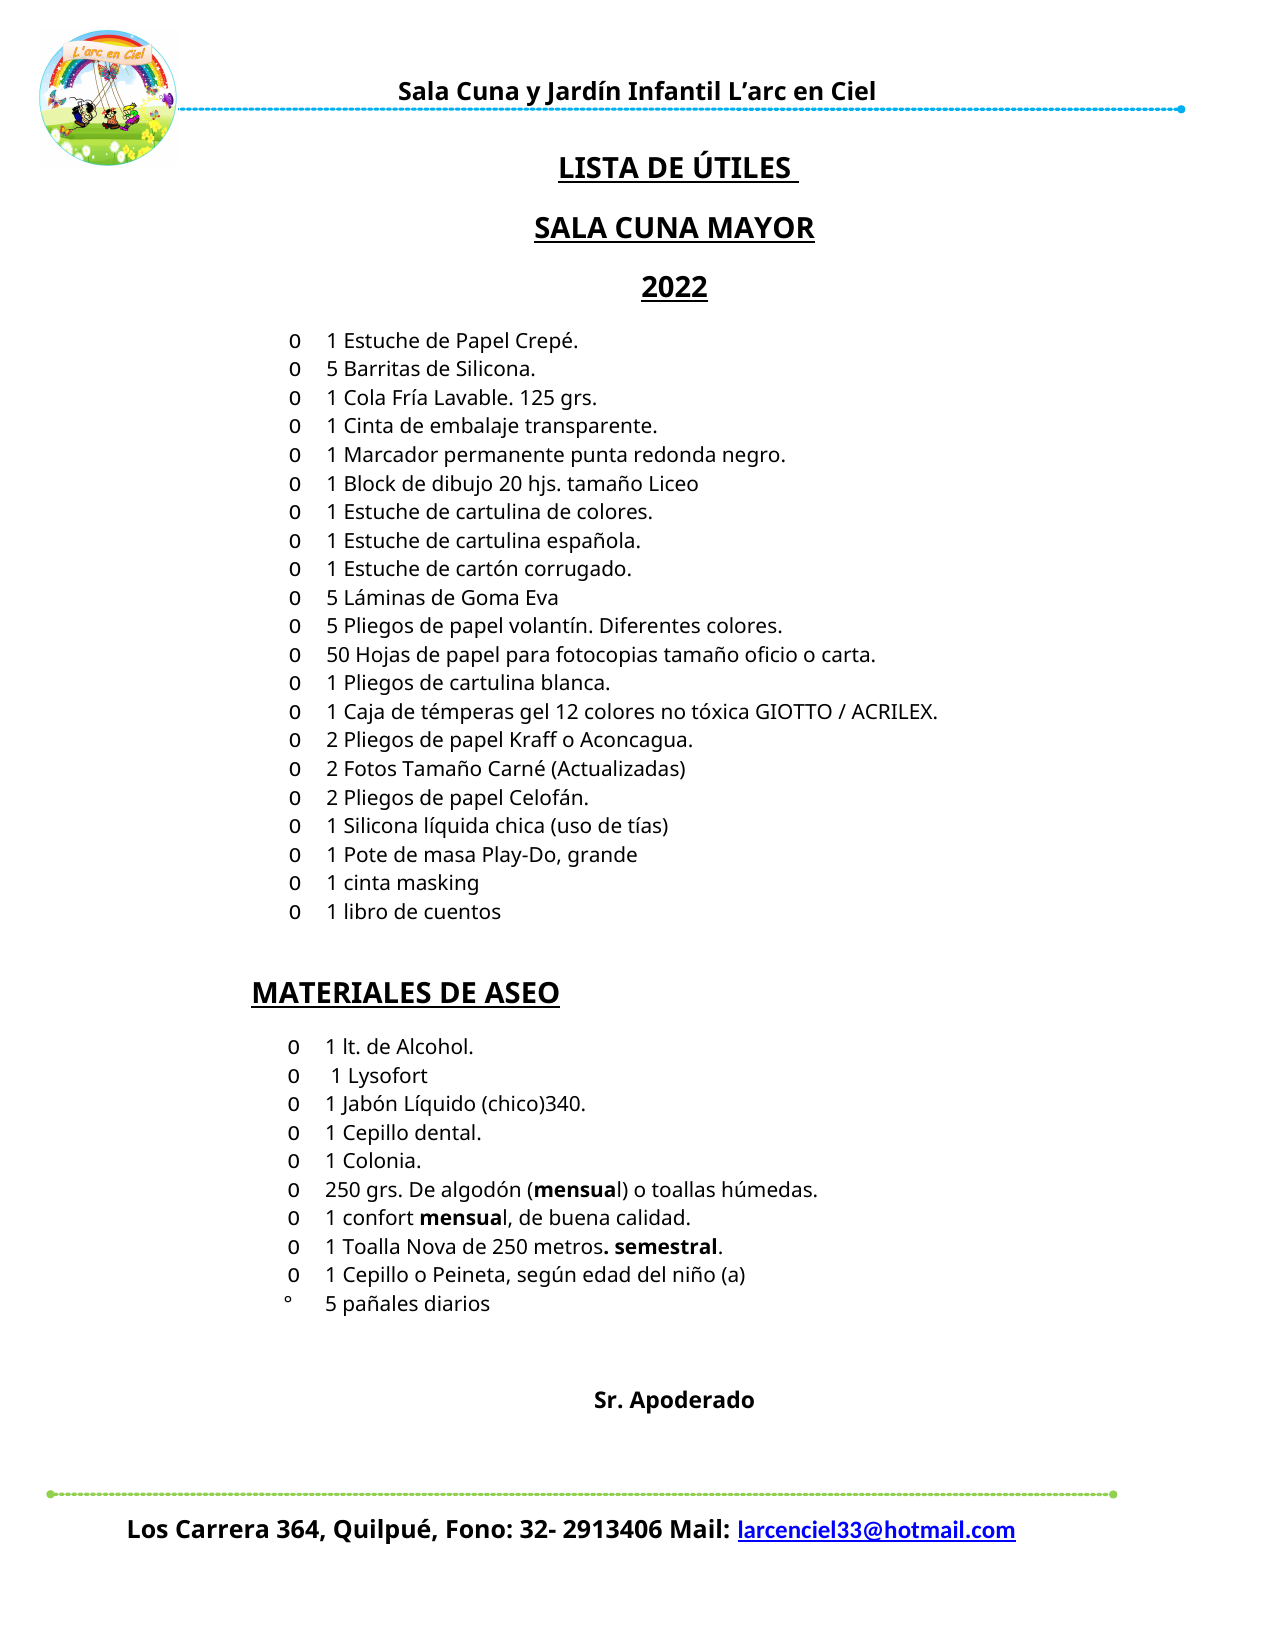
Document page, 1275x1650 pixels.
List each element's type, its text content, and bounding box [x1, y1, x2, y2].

list 1 Lysofort [287, 1061, 1098, 1089]
list 1 Estuche de cartulina española. [288, 526, 1098, 554]
text SALA CUNA MAYOR [251, 207, 1098, 247]
list 1 Cola Fría Lavable. 125 grs. [288, 383, 1098, 412]
list 1 Colonia. [287, 1146, 1098, 1175]
list 1 confort mensual, de buena calidad. [287, 1203, 1098, 1232]
list 1 Jabón Líquido (chico)340. [287, 1089, 1098, 1118]
list 5 Pliegos de papel volantín. Diferentes colores. [288, 611, 1098, 640]
text Sr. Apoderado [251, 1384, 1098, 1415]
list 2 Pliegos de papel Kraff o Aconcagua. [288, 726, 1098, 754]
list 1 Cinta de embalaje transparente. [288, 412, 1098, 440]
list 2 Fotos Tamaño Carné (Actualizadas) [288, 754, 1098, 783]
list 1 Cepillo dental. [287, 1118, 1098, 1146]
list 2 Pliegos de papel Celofán. [288, 783, 1098, 811]
list 1 Toalla Nova de 250 metros. semestral. [287, 1232, 1098, 1261]
text 2022 [251, 267, 1098, 306]
list 1 Silicona líquida chica (uso de tías) [288, 811, 1098, 840]
list 1 libro de cuentos [288, 897, 1098, 925]
picture [38, 29, 179, 167]
list 5 Barritas de Silicona. [288, 354, 1098, 383]
list 1 Marcador permanente punta redonda negro. [288, 440, 1098, 469]
list 1 Estuche de cartón corrugado. [288, 554, 1098, 583]
text LISTA DE ÚTILES [251, 148, 1098, 187]
list 1 Estuche de Papel Crepé. [288, 326, 1098, 354]
list 1 Pote de masa Play-Do, grande [288, 840, 1098, 868]
text MATERIALES DE ASEO [251, 973, 1098, 1012]
list 250 grs. De algodón (mensual) o toallas húmedas. [287, 1175, 1098, 1203]
list 1 Estuche de cartulina de colores. [288, 497, 1098, 526]
list 5 Láminas de Goma Eva [288, 583, 1098, 611]
list 1 cinta masking [288, 868, 1098, 897]
text ° 5 pañales diarios [251, 1289, 1098, 1317]
list 1 Cepillo o Peineta, según edad del niño (a) [287, 1261, 1098, 1289]
list 1 Pliegos de cartulina blanca. [288, 668, 1098, 697]
list 50 Hojas de papel para fotocopias tamaño oficio o carta. [288, 640, 1098, 668]
list 1 lt. de Alcohol. [287, 1032, 1098, 1061]
list 1 Caja de témperas gel 12 colores no tóxica GIOTTO / ACRILEX. [288, 697, 1098, 726]
list 1 Block de dibujo 20 hjs. tamaño Liceo [288, 469, 1098, 497]
